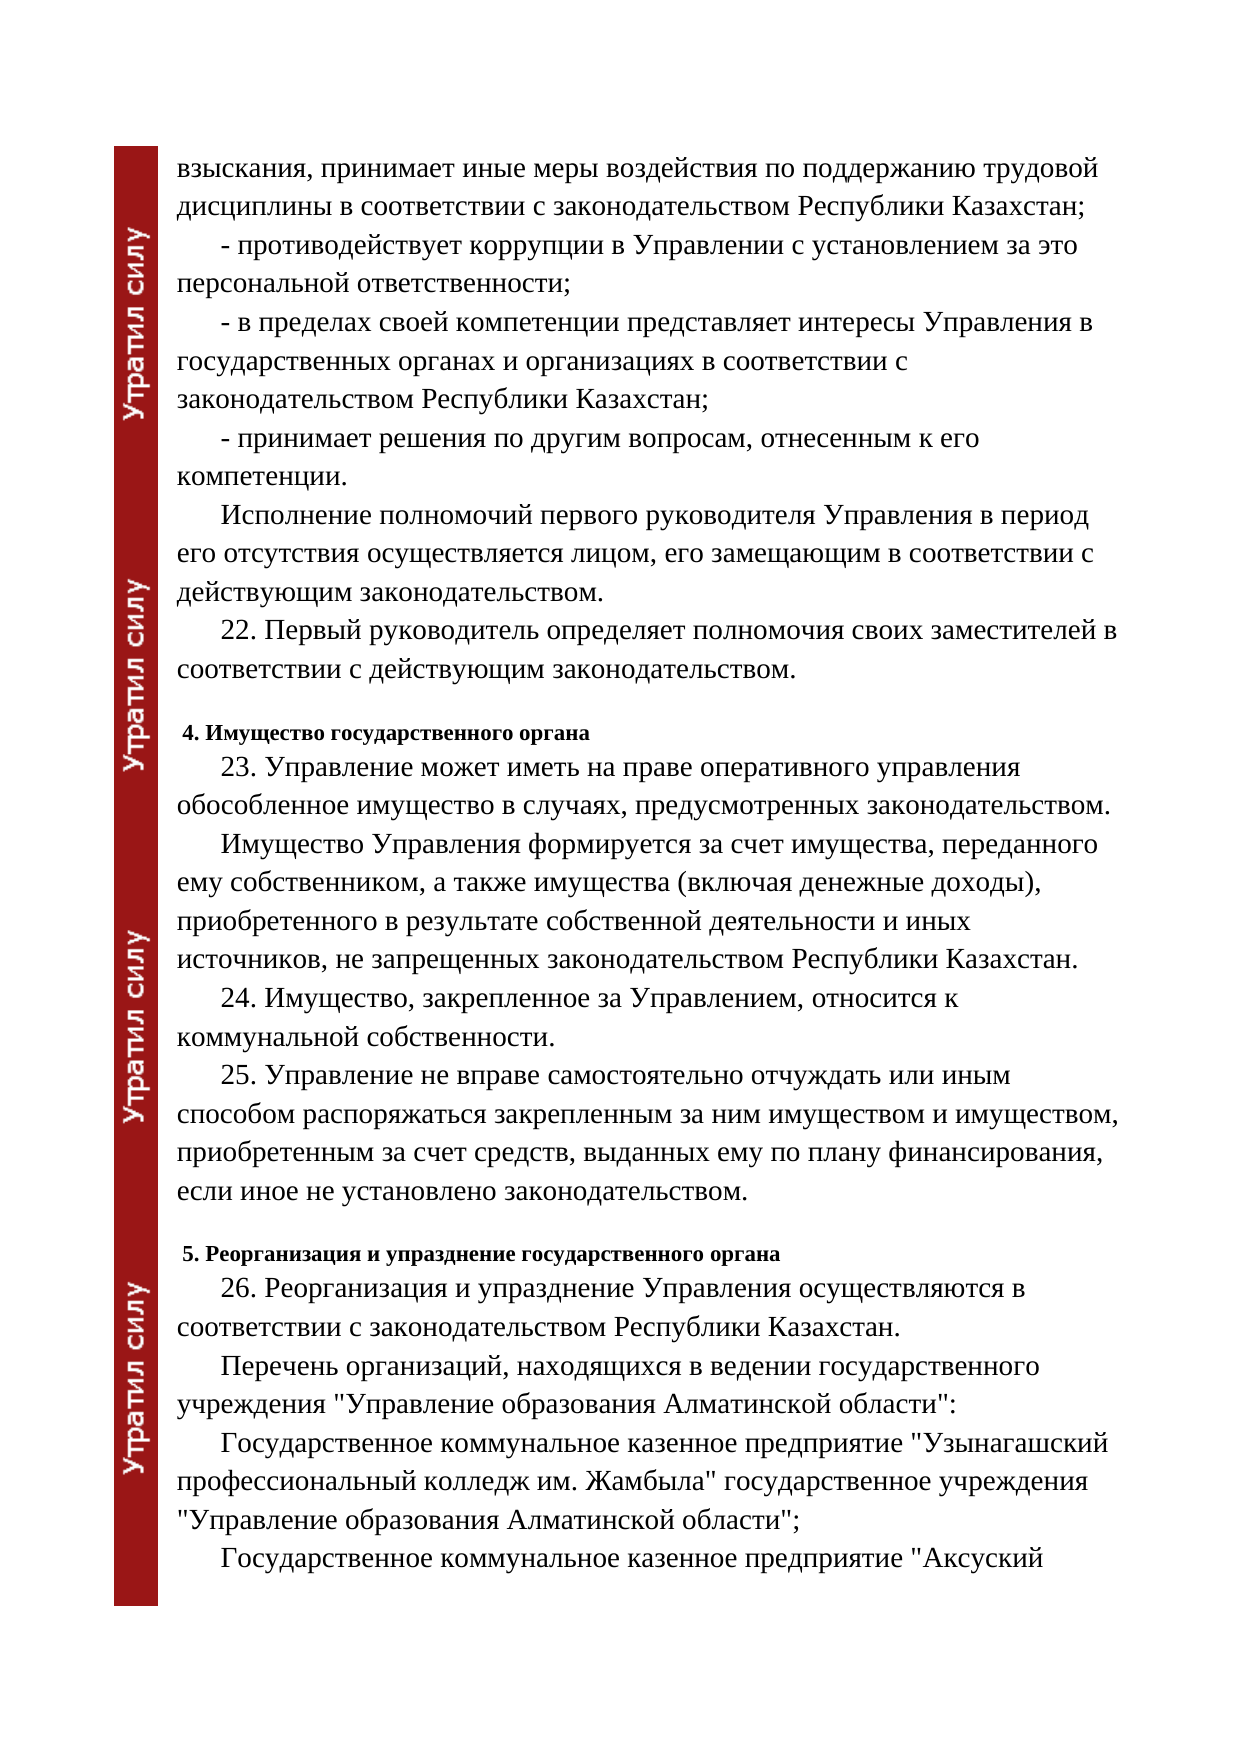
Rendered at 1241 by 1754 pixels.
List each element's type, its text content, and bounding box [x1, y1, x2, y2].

picture [114, 745, 158, 749]
picture [114, 715, 158, 719]
text 5. Реорганизация и упразднение государственного органа [112, 1240, 1128, 1267]
text 4. Имущество государственного органа [112, 719, 1128, 745]
picture [114, 146, 158, 150]
picture [114, 1574, 158, 1606]
picture [114, 1267, 158, 1271]
text 23. Управление может иметь на праве оперативного управления обособленное имущество в случаях, предусмотренных законодательством. Имущество Управления формируется за счет имущества, переданного ему собственником, а также имущества (включая денежные доходы), приобретенного в результате собственной деятельности и иных источников, не запрещенных законодательством Республики Казахстан. 24. Имущество, закрепленное за Управлением, относится к коммунальной собственности. 25. Управление не вправе самостоятельно отчуждать или иным способом распоряжаться закрепленным за ним имуществом и имуществом, приобретенным за счет средств, выданных ему по плану финансирования, если иное не установлено законодательством. [112, 749, 1128, 1237]
